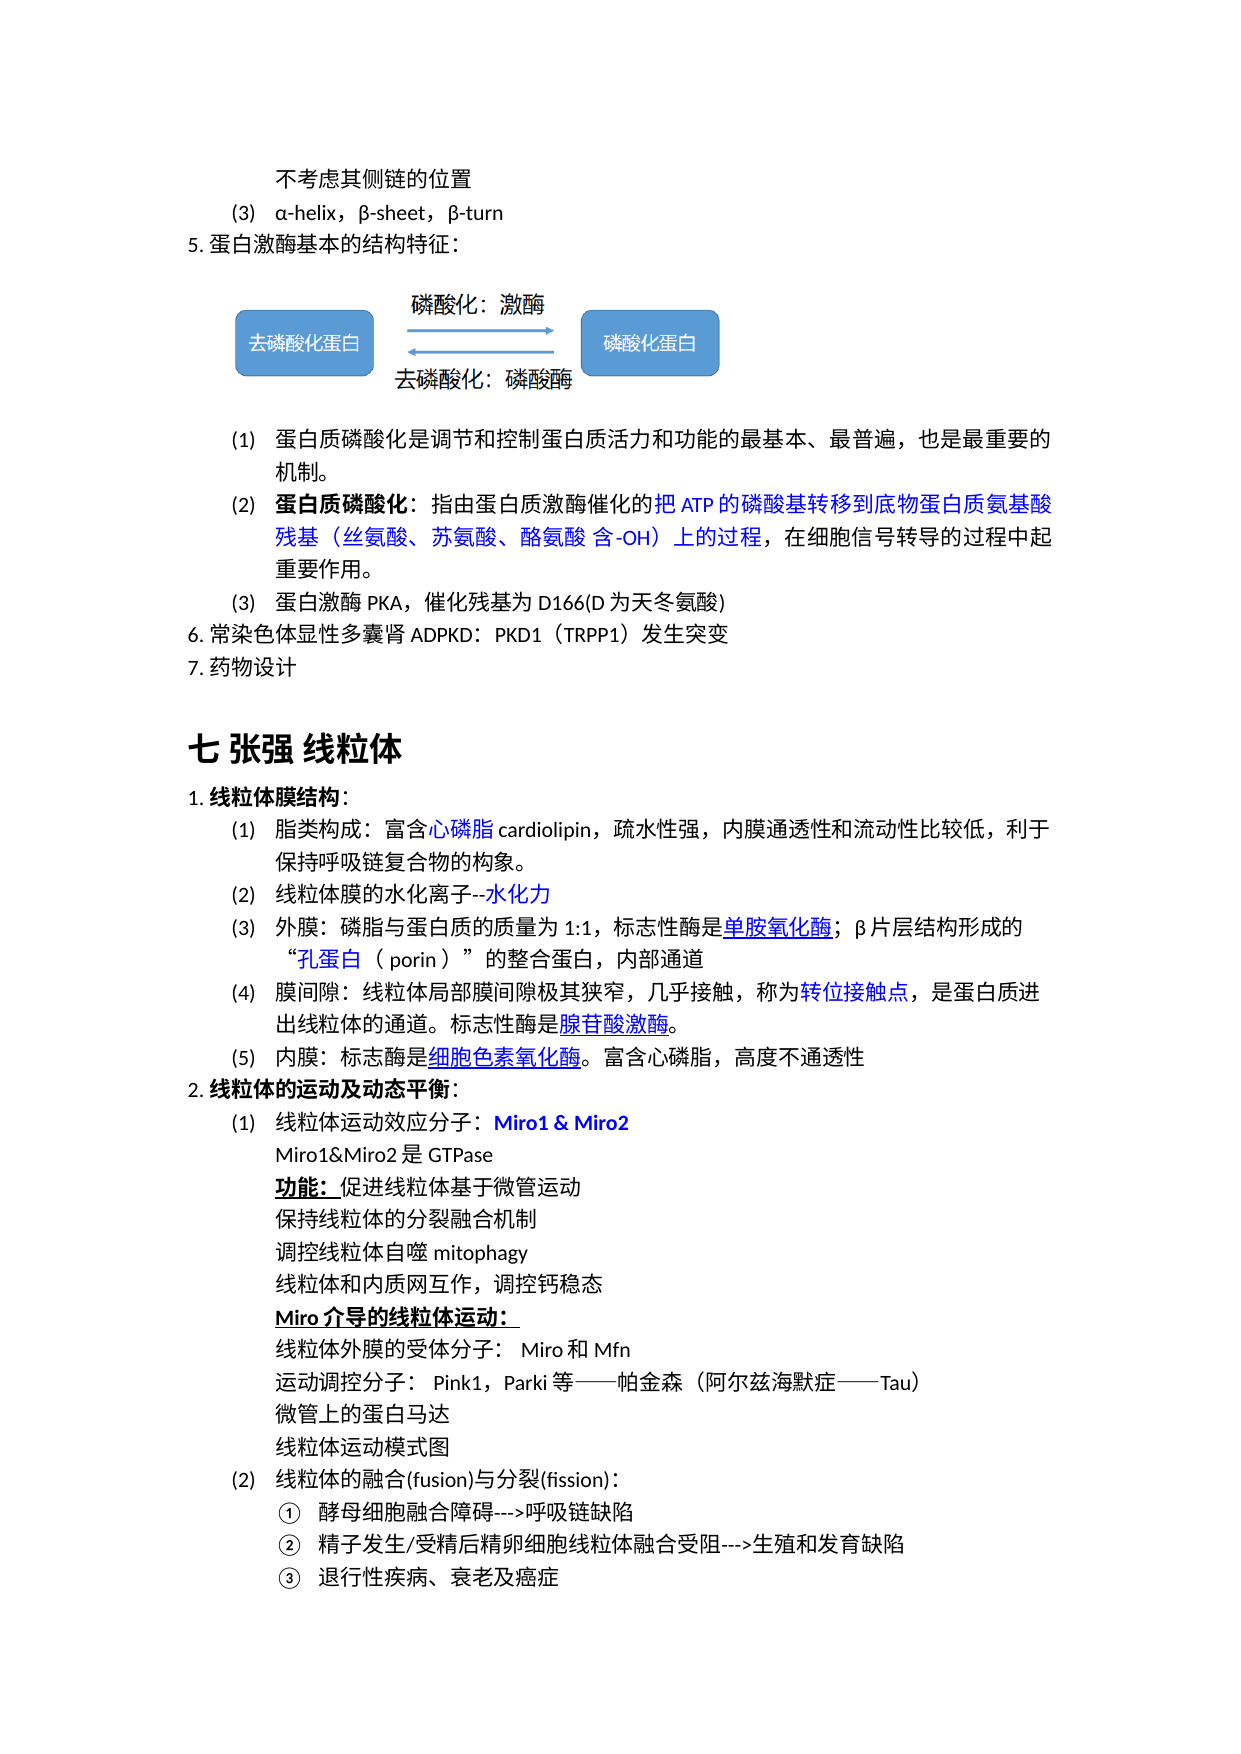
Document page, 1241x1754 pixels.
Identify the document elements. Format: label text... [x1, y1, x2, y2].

list Miro1&Miro2是GTPase [231, 1137, 1053, 1169]
list 功能：促进线粒体基于微管运动 [231, 1169, 1053, 1202]
list 退行性疾病、衰老及癌症 [275, 1559, 1053, 1592]
list 蛋白激酶基本的结构特征： [187, 227, 1053, 259]
picture [222, 281, 726, 398]
list 线粒体的运动及动态平衡： [187, 1072, 1053, 1104]
list 线粒体运动效应分子：Miro1 & Miro2 [231, 1104, 1053, 1137]
list α-helix，β-sheet，β-turn [231, 194, 1053, 227]
list 膜间隙：线粒体局部膜间隙极其狭窄，几乎接触，称为转位接触点，是蛋白质进出线粒体的通道。标志性酶是腺苷酸激酶。 [231, 974, 1053, 1039]
text 七 张强 线粒体 [187, 714, 1053, 779]
list 保持线粒体的分裂融合机制 [231, 1202, 1053, 1234]
list 酵母细胞融合障碍--->呼吸链缺陷 [275, 1494, 1053, 1527]
list 内膜：标志酶是细胞色素氧化酶。富含心磷脂，高度不通透性 [231, 1039, 1053, 1072]
list 线粒体的融合(fusion)与分裂(fission)： [231, 1462, 1053, 1494]
list 蛋白激酶PKA，催化残基为D166(D为天冬氨酸) [231, 584, 1053, 617]
list 外膜：磷脂与蛋白质的质量为1:1，标志性酶是单胺氧化酶；β片层结构形成的 “孔蛋白（ porin ）”的整合蛋白，内部通道 [231, 909, 1053, 974]
list 线粒体膜结构： [187, 779, 1053, 812]
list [231, 162, 1053, 194]
list 精子发生/受精后精卵细胞线粒体融合受阻--->生殖和发育缺陷 [275, 1527, 1053, 1559]
list 运动调控分子： Pink1，Parki等——帕金森（阿尔兹海默症——Tau） [231, 1364, 1053, 1397]
list 常染色体显性多囊肾ADPKD：PKD1（TRPP1）发生突变 [187, 617, 1053, 649]
list 线粒体运动模式图 [231, 1429, 1053, 1462]
list 药物设计 [187, 649, 1053, 682]
list 微管上的蛋白马达 [231, 1397, 1053, 1429]
list 线粒体外膜的受体分子： Miro和Mfn [231, 1332, 1053, 1364]
list Miro介导的线粒体运动： [231, 1299, 1053, 1332]
list 脂类构成：富含心磷脂cardiolipin，疏水性强，内膜通透性和流动性比较低，利于保持呼吸链复合物的构象。 [231, 812, 1053, 877]
list 调控线粒体自噬 mitophagy [231, 1234, 1053, 1267]
list 线粒体和内质网互作，调控钙稳态 [231, 1267, 1053, 1299]
list 蛋白质磷酸化：指由蛋白质激酶催化的把ATP的磷酸基转移到底物蛋白质氨基酸残基（丝氨酸、苏氨酸、酪氨酸 含-OH）上的过程，在细胞信号转导的过程中起重要作用。 [231, 487, 1053, 584]
list 线粒体膜的水化离子--水化力 [231, 877, 1053, 909]
